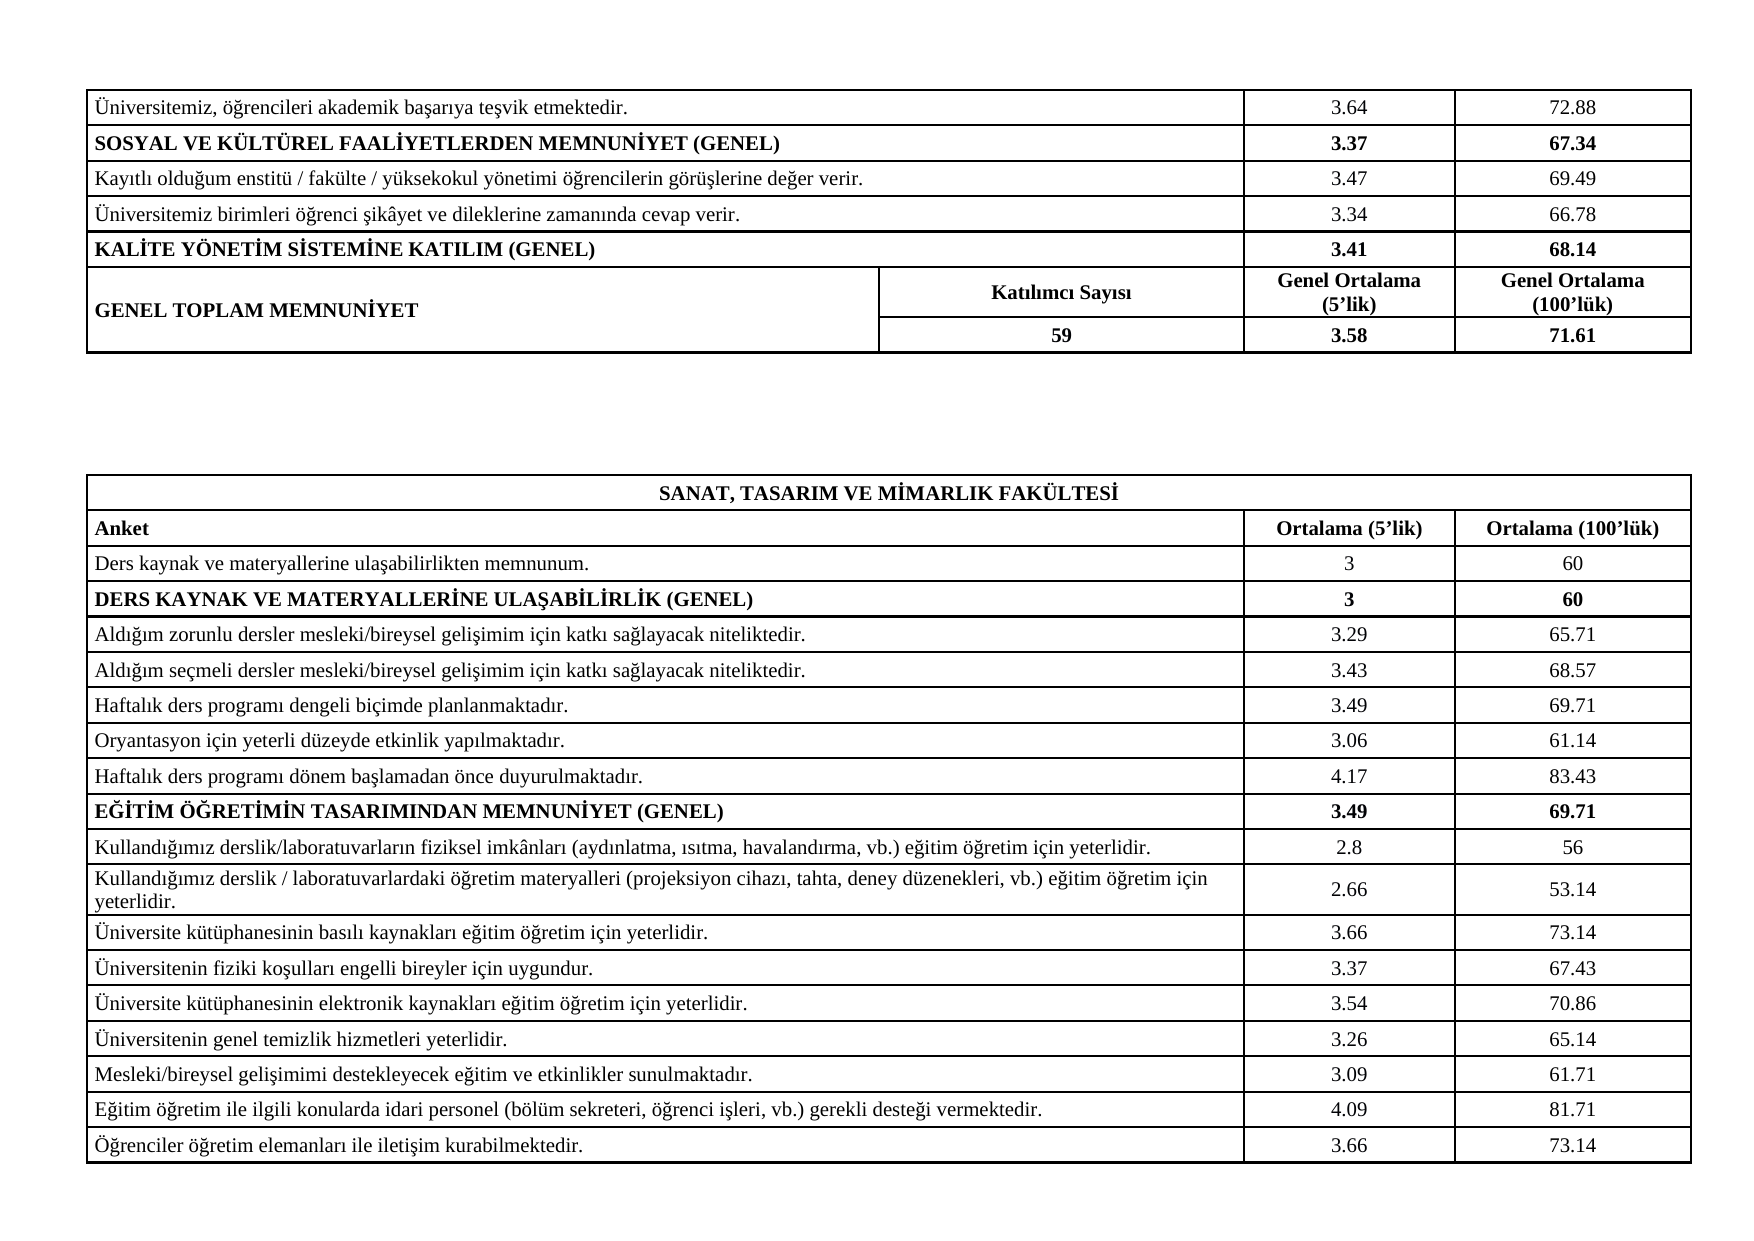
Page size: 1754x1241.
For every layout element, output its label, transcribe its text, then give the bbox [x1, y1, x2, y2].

table_cell 70.86 [1456, 986, 1690, 1020]
table_cell 61.71 [1456, 1057, 1690, 1091]
table_cell EĞİTİM ÖĞRETİMİN TASARIMINDAN MEMNUNİYET (GENEL) [88, 795, 1243, 828]
table_cell 81.71 [1456, 1093, 1690, 1126]
table_cell Anket [88, 511, 1243, 544]
table_cell Mesleki/bireysel gelişimimi destekleyecek eğitim ve etkinlikler sunulmaktadır. [88, 1057, 1243, 1091]
table_cell 60 [1456, 582, 1690, 615]
table_cell Ortalama (5’lik) [1245, 511, 1454, 544]
table_cell 67.34 [1456, 126, 1690, 159]
table_cell KALİTE YÖNETİM SİSTEMİNE KATILIM (GENEL) [88, 233, 1243, 266]
table_cell Haftalık ders programı dengeli biçimde planlanmaktadır. [88, 688, 1243, 722]
table_cell Aldığım seçmeli dersler mesleki/bireysel gelişimim için katkı sağlayacak niteliktedir. [88, 653, 1243, 686]
table_cell Eğitim öğretim ile ilgili konularda idari personel (bölüm sekreteri, öğrenci işleri, vb.) gerekli desteği vermektedir. [88, 1093, 1243, 1126]
table_cell 3.09 [1245, 1057, 1454, 1091]
table_cell 3.58 [1245, 318, 1454, 351]
table_cell 3 [1245, 582, 1454, 615]
table_cell 66.78 [1456, 197, 1690, 230]
table_cell 65.14 [1456, 1022, 1690, 1055]
table_cell 71.61 [1456, 318, 1690, 351]
table_cell Ortalama (100’lük) [1456, 511, 1690, 544]
table_cell 2.66 [1245, 865, 1454, 913]
table_cell 3.64 [1245, 91, 1454, 124]
table_cell 68.14 [1456, 233, 1690, 266]
table_cell Üniversitenin fiziki koşulları engelli bireyler için uygundur. [88, 951, 1243, 984]
table_cell 3.47 [1245, 162, 1454, 195]
table_cell Katılımcı Sayısı [880, 268, 1243, 316]
table_cell Kullandığımız derslik/laboratuvarların fiziksel imkânları (aydınlatma, ısıtma, havalandırma, vb.) eğitim öğretim için yeterlidir. [88, 830, 1243, 863]
table_cell 4.09 [1245, 1093, 1454, 1126]
table_cell 3.41 [1245, 233, 1454, 266]
table_cell Genel Ortalama (5’lik) [1245, 268, 1454, 316]
table_cell Kullandığımız derslik / laboratuvarlardaki öğretim materyalleri (projeksiyon cihazı, tahta, deney düzenekleri, vb.) eğitim öğretim için yeterlidir. [88, 865, 1243, 913]
table_cell 3.49 [1245, 795, 1454, 828]
table_cell 3.26 [1245, 1022, 1454, 1055]
table_cell 69.49 [1456, 162, 1690, 195]
table_cell 65.71 [1456, 618, 1690, 651]
table_cell 3.54 [1245, 986, 1454, 1020]
table_cell 3.66 [1245, 1128, 1454, 1161]
table_cell 59 [880, 318, 1243, 351]
table_cell SOSYAL VE KÜLTÜREL FAALİYETLERDEN MEMNUNİYET (GENEL) [88, 126, 1243, 159]
table_cell Üniversite kütüphanesinin basılı kaynakları eğitim öğretim için yeterlidir. [88, 916, 1243, 949]
table_cell GENEL TOPLAM MEMNUNİYET [88, 268, 878, 351]
table_cell 3 [1245, 547, 1454, 580]
table_cell 4.17 [1245, 759, 1454, 792]
table_cell Üniversitenin genel temizlik hizmetleri yeterlidir. [88, 1022, 1243, 1055]
table_cell 3.43 [1245, 653, 1454, 686]
table_cell 61.14 [1456, 724, 1690, 757]
table_header SANAT, TASARIM VE MİMARLIK FAKÜLTESİ [88, 476, 1690, 509]
table_cell 3.49 [1245, 688, 1454, 722]
table_cell Üniversite kütüphanesinin elektronik kaynakları eğitim öğretim için yeterlidir. [88, 986, 1243, 1020]
table_cell 56 [1456, 830, 1690, 863]
table_cell 83.43 [1456, 759, 1690, 792]
table_cell Oryantasyon için yeterli düzeyde etkinlik yapılmaktadır. [88, 724, 1243, 757]
table_cell 73.14 [1456, 916, 1690, 949]
table_cell Üniversitemiz, öğrencileri akademik başarıya teşvik etmektedir. [88, 91, 1243, 124]
table_cell DERS KAYNAK VE MATERYALLERİNE ULAŞABİLİRLİK (GENEL) [88, 582, 1243, 615]
table_cell 3.66 [1245, 916, 1454, 949]
table_cell Üniversitemiz birimleri öğrenci şikâyet ve dileklerine zamanında cevap verir. [88, 197, 1243, 230]
table_cell 60 [1456, 547, 1690, 580]
table_cell Öğrenciler öğretim elemanları ile iletişim kurabilmektedir. [88, 1128, 1243, 1161]
table_cell 68.57 [1456, 653, 1690, 686]
table_cell 73.14 [1456, 1128, 1690, 1161]
table_cell 69.71 [1456, 795, 1690, 828]
table_cell Kayıtlı olduğum enstitü / fakülte / yüksekokul yönetimi öğrencilerin görüşlerine değer verir. [88, 162, 1243, 195]
table_cell 2.8 [1245, 830, 1454, 863]
table_cell Aldığım zorunlu dersler mesleki/bireysel gelişimim için katkı sağlayacak niteliktedir. [88, 618, 1243, 651]
table_cell 3.34 [1245, 197, 1454, 230]
table_cell Haftalık ders programı dönem başlamadan önce duyurulmaktadır. [88, 759, 1243, 792]
table_cell Genel Ortalama (100’lük) [1456, 268, 1690, 316]
table_cell 69.71 [1456, 688, 1690, 722]
table_cell Ders kaynak ve materyallerine ulaşabilirlikten memnunum. [88, 547, 1243, 580]
table_cell 72.88 [1456, 91, 1690, 124]
table_cell 53.14 [1456, 865, 1690, 913]
table_cell 3.29 [1245, 618, 1454, 651]
table_cell 3.37 [1245, 126, 1454, 159]
table_cell 3.37 [1245, 951, 1454, 984]
table_cell 3.06 [1245, 724, 1454, 757]
table_cell 67.43 [1456, 951, 1690, 984]
